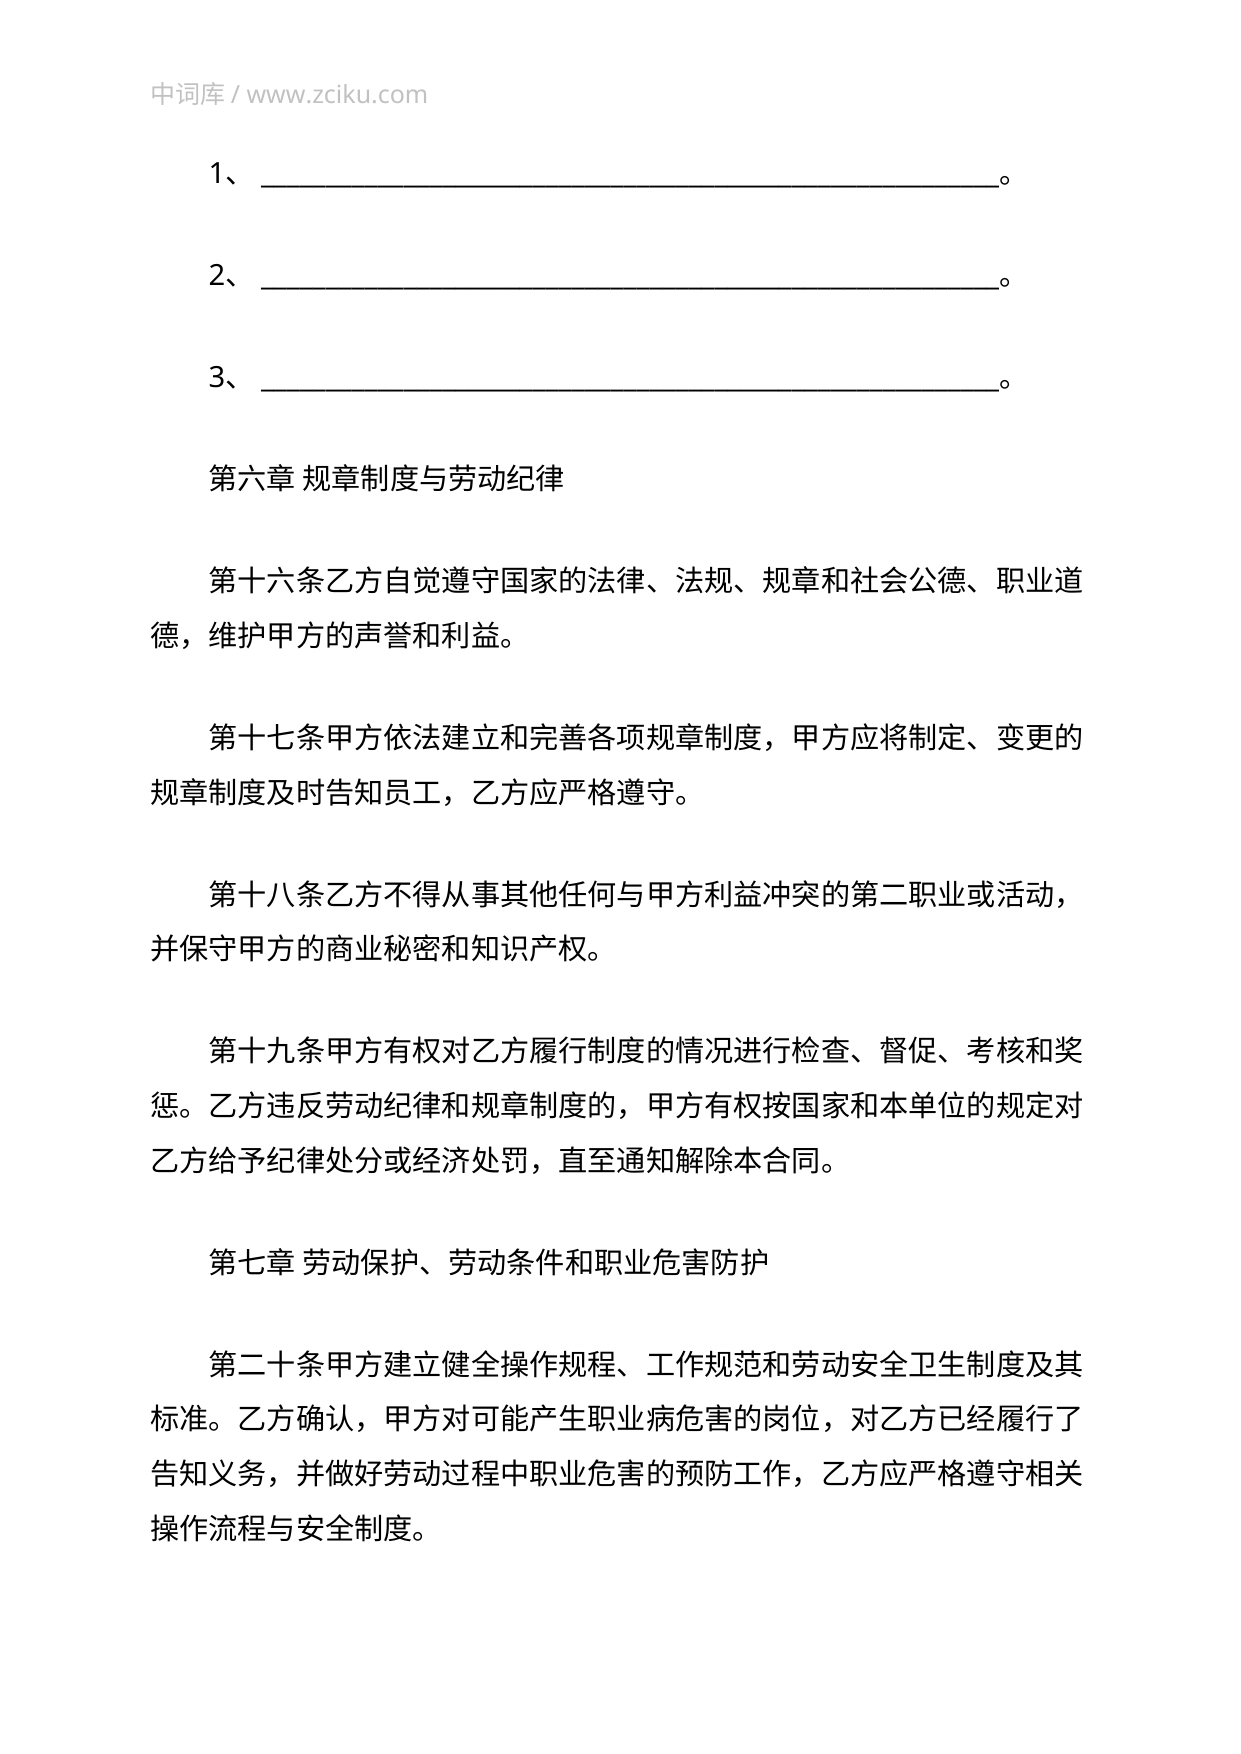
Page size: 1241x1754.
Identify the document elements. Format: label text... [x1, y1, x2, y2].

text 第十六条乙方自觉遵守国家的法律、法规、规章和社会公德、职业道德，维护甲方的声誉和利益。 [150, 558, 1090, 655]
text 第十七条甲方依法建立和完善各项规章制度，甲方应将制定、变更的规章制度及时告知员工，乙方应严格遵守。 [150, 714, 1090, 812]
text 第七章 劳动保护、劳动条件和职业危害防护 [150, 1239, 1090, 1282]
text 第十九条甲方有权对乙方履行制度的情况进行检查、督促、考核和奖惩。乙方违反劳动纪律和规章制度的，甲方有权按国家和本单位的规定对乙方给予纪律处分或经济处罚，直至通知解除本合同。 [150, 1028, 1090, 1180]
text 第十八条乙方不得从事其他任何与甲方利益冲突的第二职业或活动，并保守甲方的商业秘密和知识产权。 [150, 871, 1090, 968]
text 3、 _________________________________________________________。 [150, 354, 1090, 396]
text 2、 _________________________________________________________。 [150, 252, 1090, 294]
text 第六章 规章制度与劳动纪律 [150, 456, 1090, 498]
text 第二十条甲方建立健全操作规程、工作规范和劳动安全卫生制度及其标准。乙方确认，甲方对可能产生职业病危害的岗位，对乙方已经履行了告知义务，并做好劳动过程中职业危害的预防工作，乙方应严格遵守相关操作流程与安全制度。 [150, 1341, 1090, 1548]
text 1、 _________________________________________________________。 [150, 150, 1090, 192]
